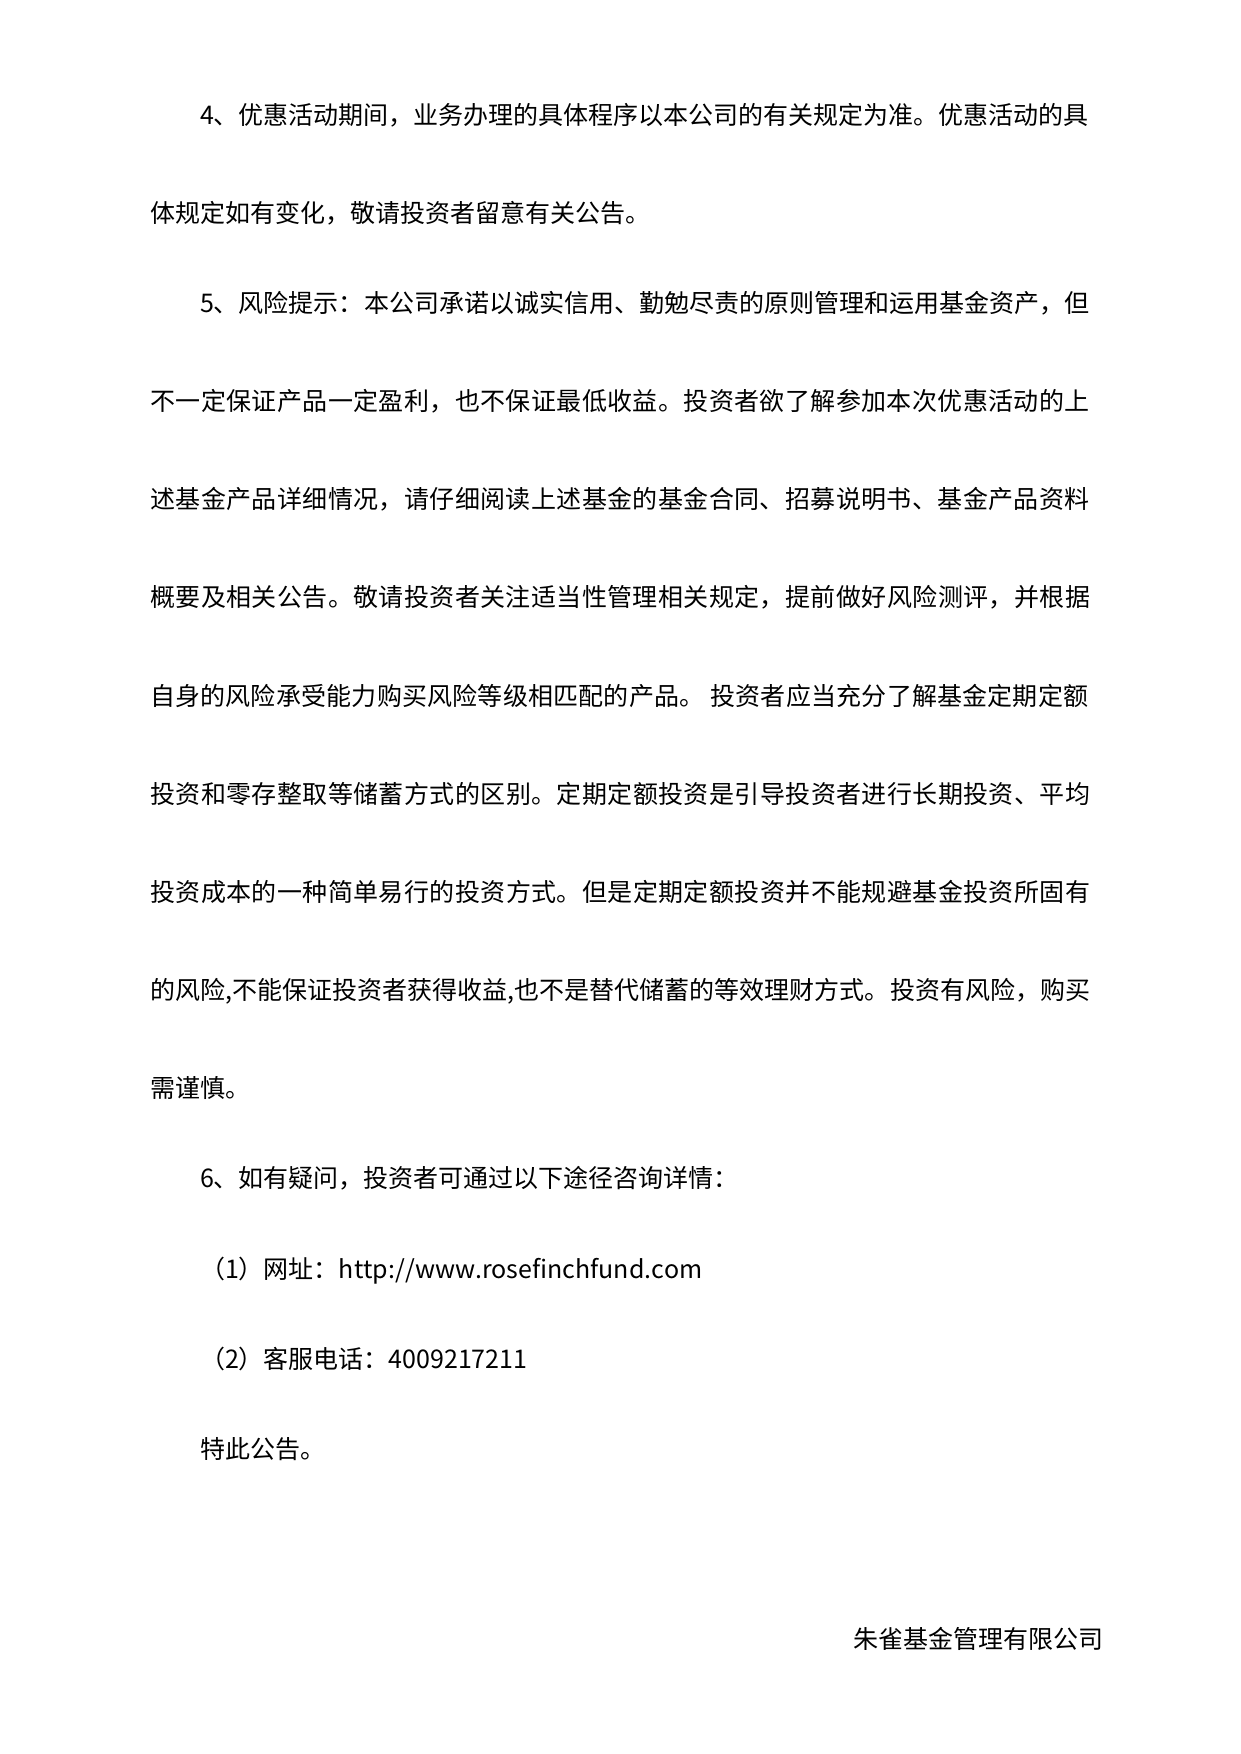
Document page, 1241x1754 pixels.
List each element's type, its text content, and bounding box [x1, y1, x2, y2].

text 6、如有疑问，投资者可通过以下途径咨询详情： [150, 1144, 1090, 1209]
text 5、风险提示：本公司承诺以诚实信用、勤勉尽责的原则管理和运用基金资产，但不一定保证产品一定盈利，也不保证最低收益。投资者欲了解参加本次优惠活动的上述基金产品详细情况，请仔细阅读上述基金的基金合同、招募说明书、基金产品资料概要及相关公告。敬请投资者关注适当性管理相关规定，提前做好风险测评，并根据自身的风险承受能力购买风险等级相匹配的产品。 投资者应当充分了解基金定期定额投资和零存整取等储蓄方式的区别。定期定额投资是引导投资者进行长期投资、平均投资成本的一种简单易行的投资方式。但是定期定额投资并不能规避基金投资所固有的风险,不能保证投资者获得收益,也不是替代储蓄的等效理财方式。投资有风险，购买需谨慎。 [150, 269, 1090, 1119]
text 朱雀基金管理有限公司 [75, 1606, 1103, 1671]
text 4、优惠活动期间，业务办理的具体程序以本公司的有关规定为准。优惠活动的具体规定如有变化，敬请投资者留意有关公告。 [150, 81, 1090, 244]
text （1）网址：http://www.rosefinchfund.com [150, 1235, 1090, 1300]
text （2）客服电话：4009217211 [150, 1325, 1090, 1390]
text 特此公告。 [150, 1415, 1090, 1480]
